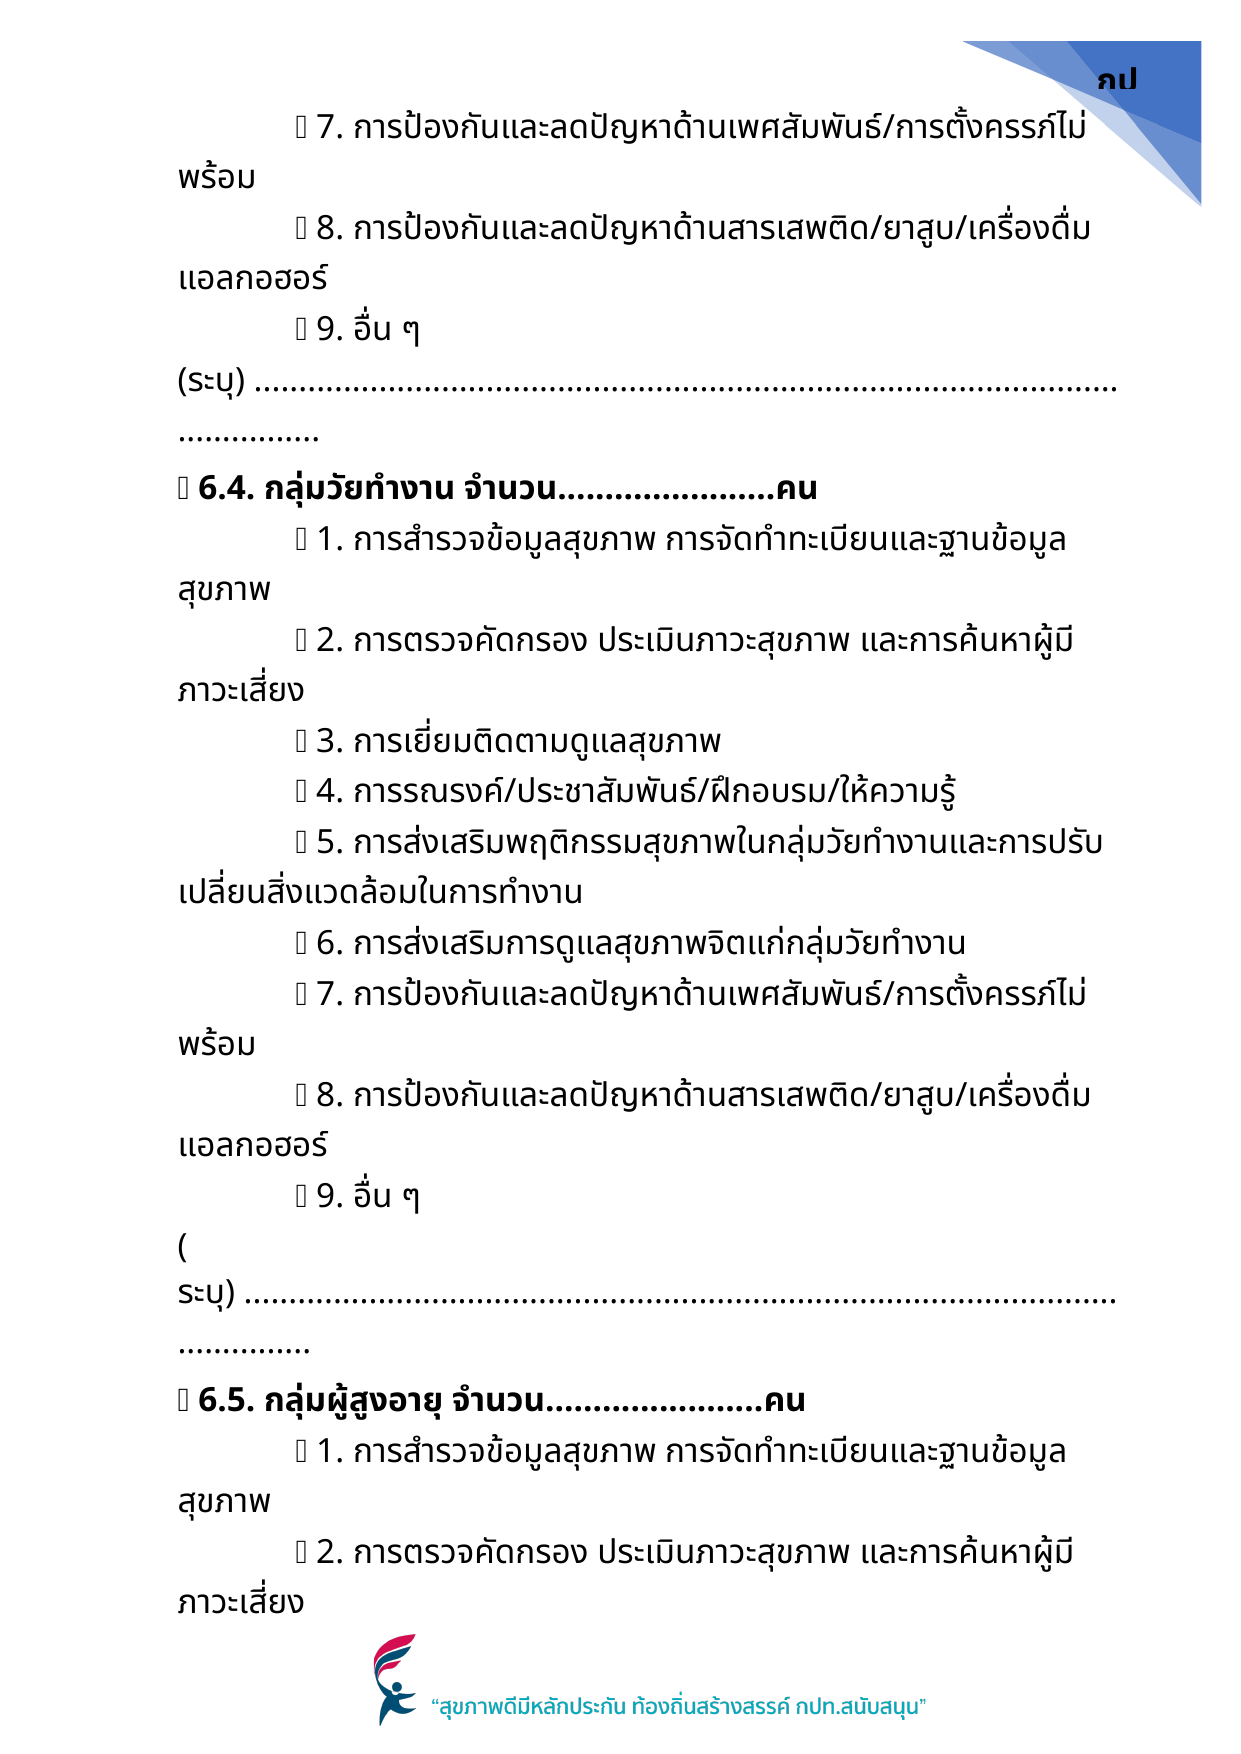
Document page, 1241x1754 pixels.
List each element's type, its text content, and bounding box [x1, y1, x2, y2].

text 1. การสำรวจข้อมูลสุขภาพ การจัดทำทะเบียนและฐานข้อมูลสุขภาพ [177, 1427, 1122, 1528]
text 9. อื่น ๆ (ระบุ) ................................................................................................................. [177, 1172, 1122, 1364]
picture [373, 1634, 926, 1726]
text 6. การส่งเสริมการดูแลสุขภาพจิตแก่กลุ่มวัยทำงาน [177, 919, 1122, 969]
text 6.5. กลุ่มผู้สูงอายุ จำนวน.......................คน [177, 1376, 1122, 1427]
text 8. การป้องกันและลดปัญหาด้านสารเสพติด/ยาสูบ/เครื่องดื่มแอลกอฮอร์ [177, 1071, 1122, 1172]
text 2. การตรวจคัดกรอง ประเมินภาวะสุขภาพ และการค้นหาผู้มีภาวะเสี่ยง [177, 616, 1122, 717]
text 3. การเยี่ยมติดตามดูแลสุขภาพ [177, 717, 1122, 767]
text 2. การตรวจคัดกรอง ประเมินภาวะสุขภาพ และการค้นหาผู้มีภาวะเสี่ยง [177, 1528, 1122, 1629]
text 9. อื่น ๆ (ระบุ) ................................................................................................................. [177, 305, 1122, 451]
text 5. การส่งเสริมพฤติกรรมสุขภาพในกลุ่มวัยทำงานและการปรับเปลี่ยนสิ่งแวดล้อมในการทำงาน [177, 818, 1159, 919]
text 7. การป้องกันและลดปัญหาด้านเพศสัมพันธ์/การตั้งครรภ์ไม่พร้อม [177, 969, 1122, 1071]
text 4. การรณรงค์/ประชาสัมพันธ์/ฝึกอบรม/ให้ความรู้ [177, 767, 1122, 818]
text 1. การสำรวจข้อมูลสุขภาพ การจัดทำทะเบียนและฐานข้อมูลสุขภาพ [177, 514, 1122, 616]
text 7. การป้องกันและลดปัญหาด้านเพศสัมพันธ์/การตั้งครรภ์ไม่พร้อม [177, 103, 1122, 204]
text 8. การป้องกันและลดปัญหาด้านสารเสพติด/ยาสูบ/เครื่องดื่มแอลกอฮอร์ [177, 204, 1122, 305]
picture [962, 41, 1202, 207]
text 6.4. กลุ่มวัยทำงาน จำนวน.......................คน [177, 464, 1122, 514]
